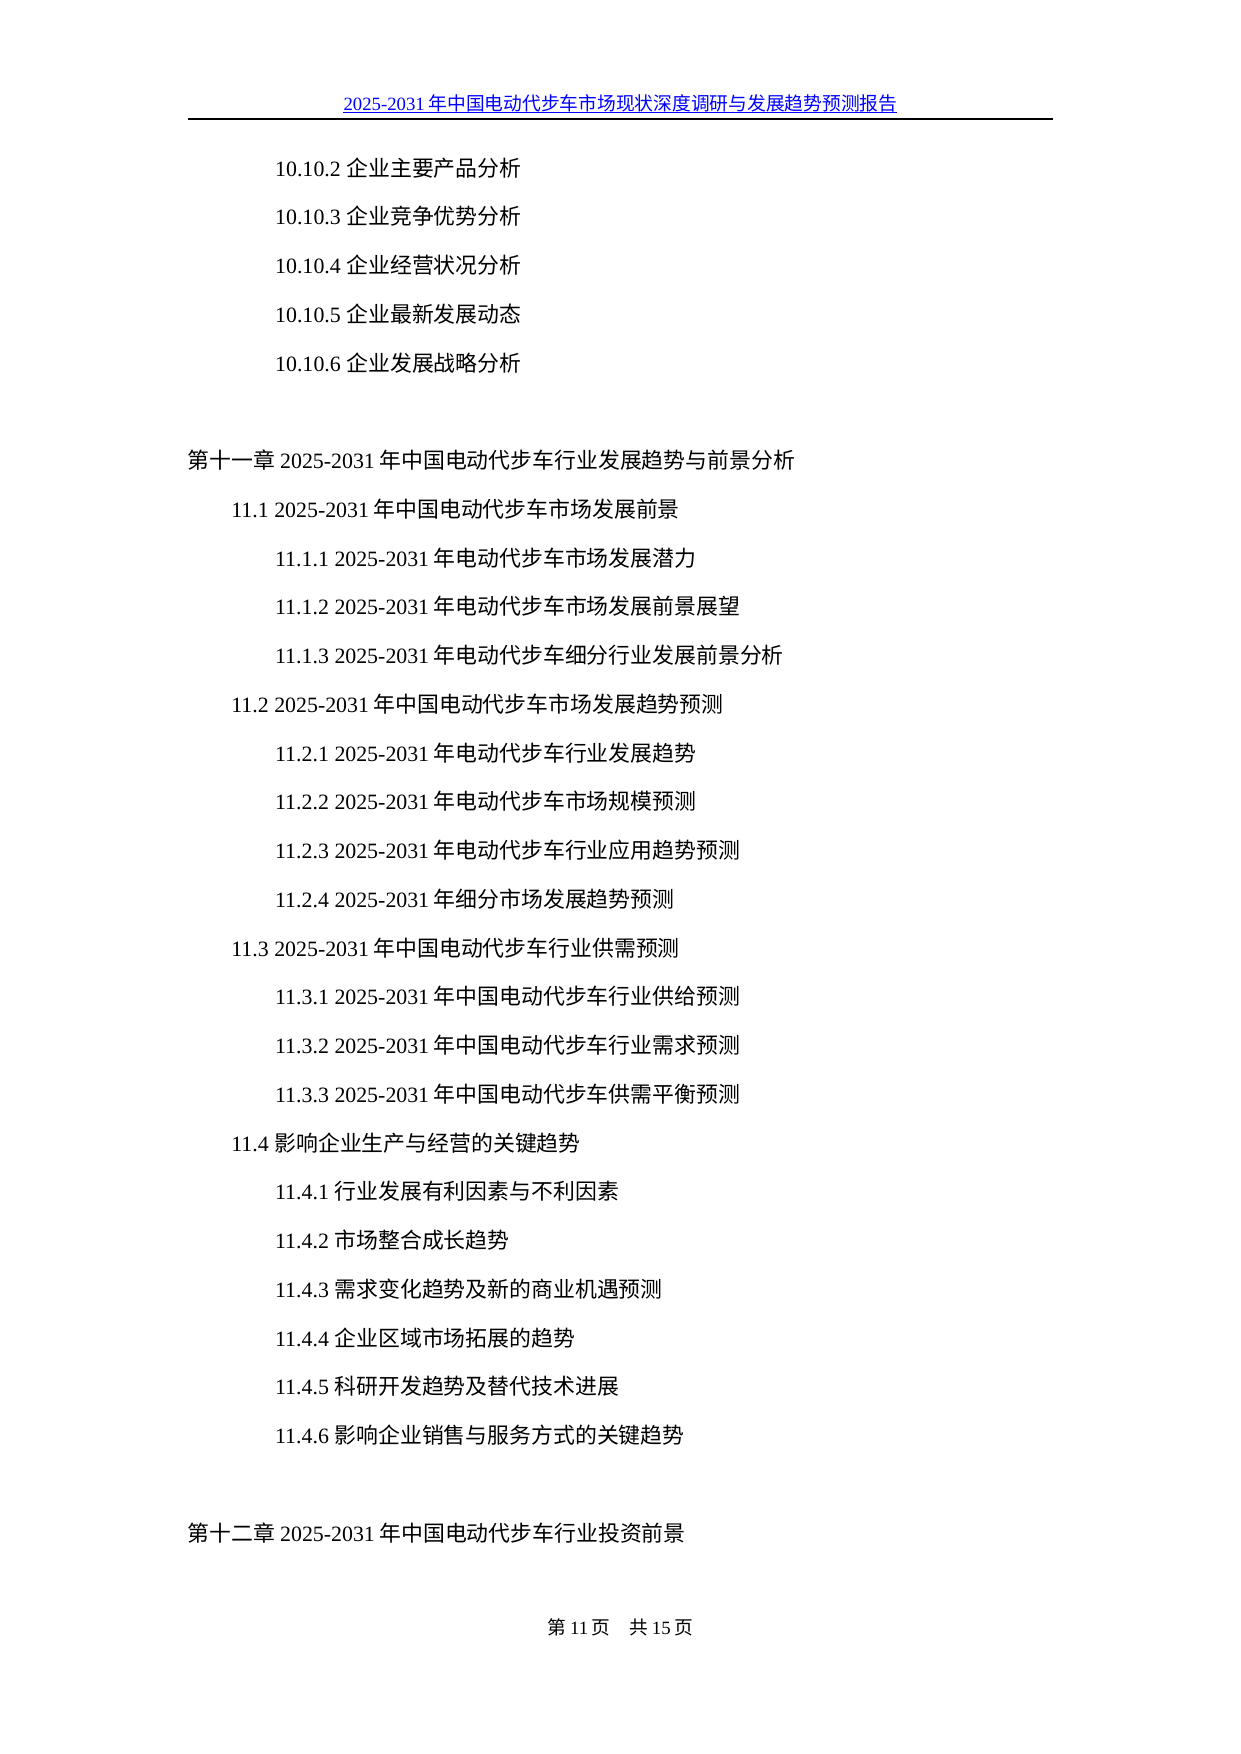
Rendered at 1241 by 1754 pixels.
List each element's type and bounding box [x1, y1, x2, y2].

text [187, 150, 1053, 1548]
